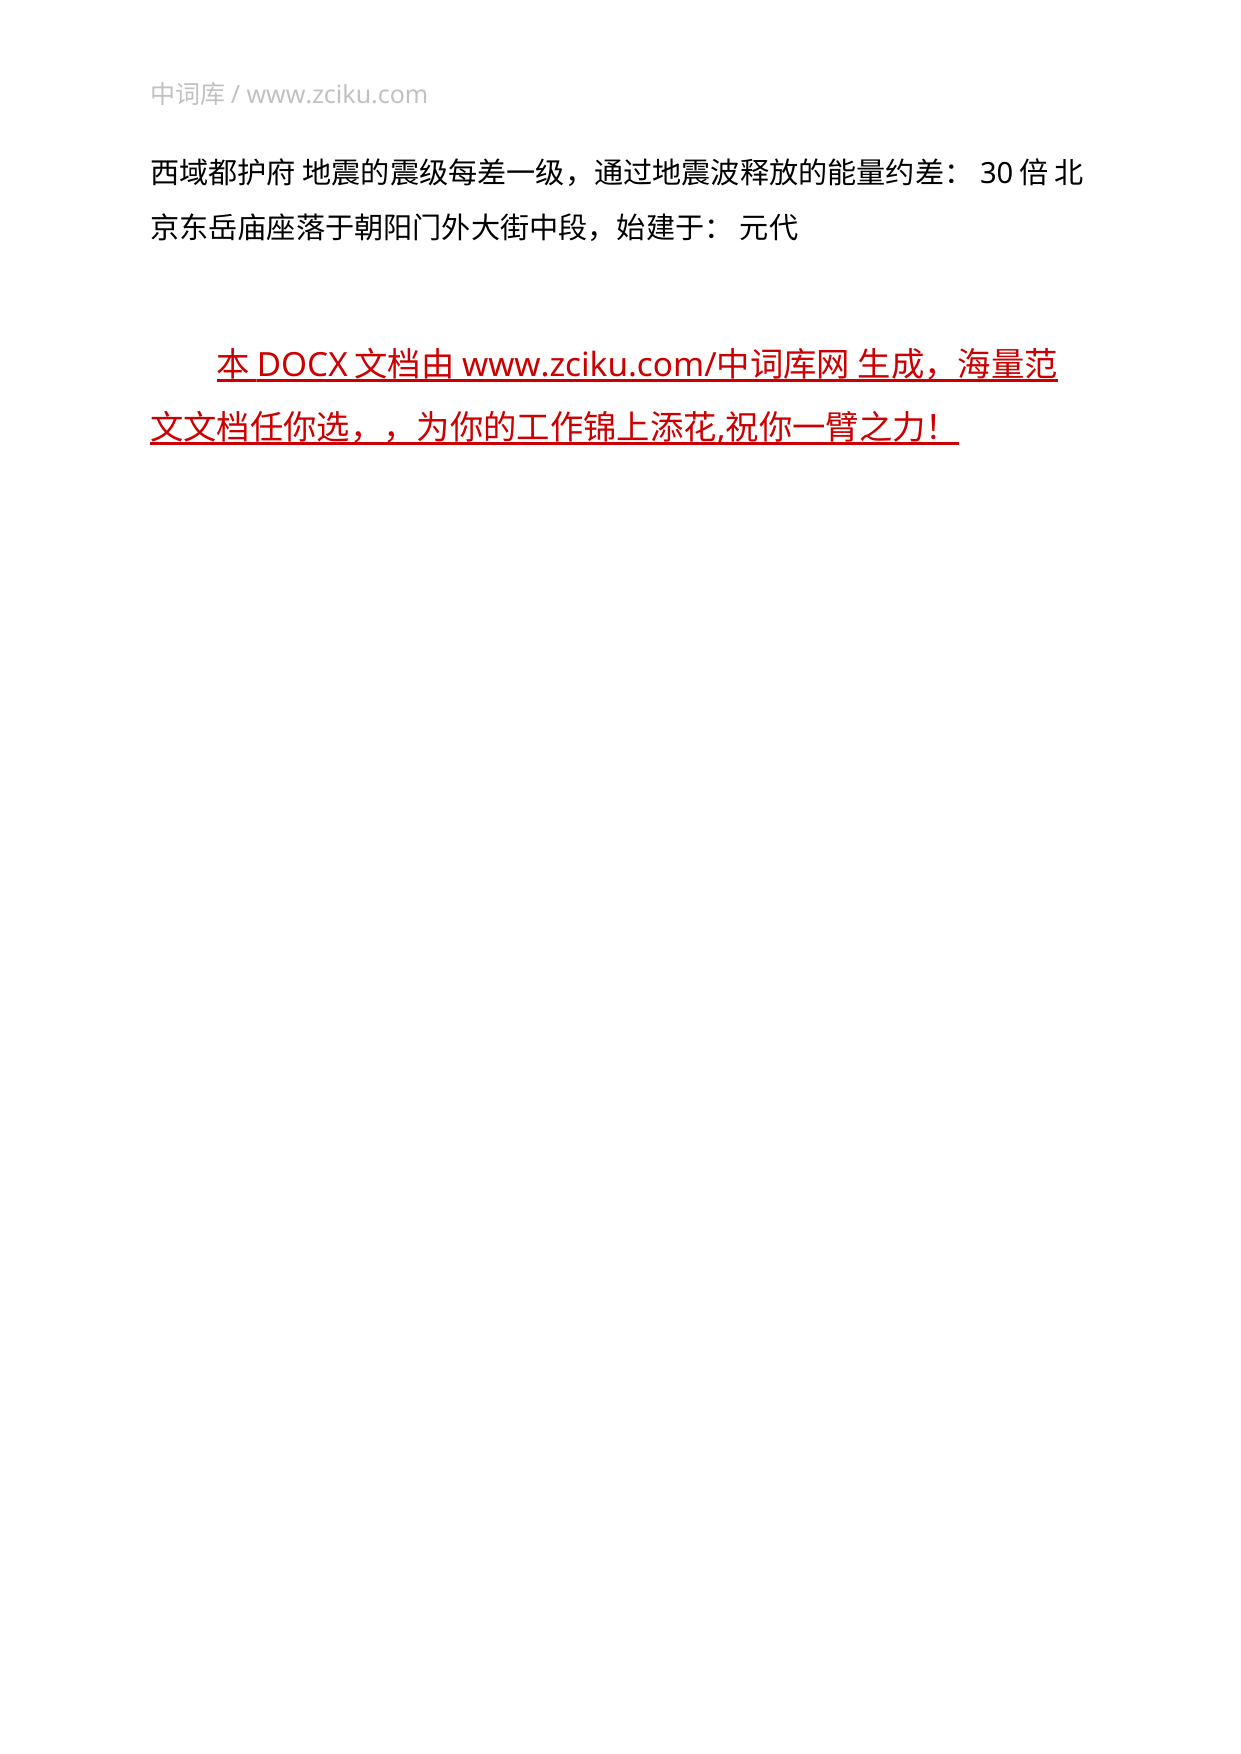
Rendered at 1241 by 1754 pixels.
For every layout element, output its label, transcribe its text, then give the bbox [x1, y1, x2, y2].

text 本DOCX文档由 www.zciku.com/中词库网 生成，海量范文文档任你选，，为你的工作锦上添花,祝你一臂之力！ [150, 338, 1090, 449]
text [150, 150, 1090, 247]
